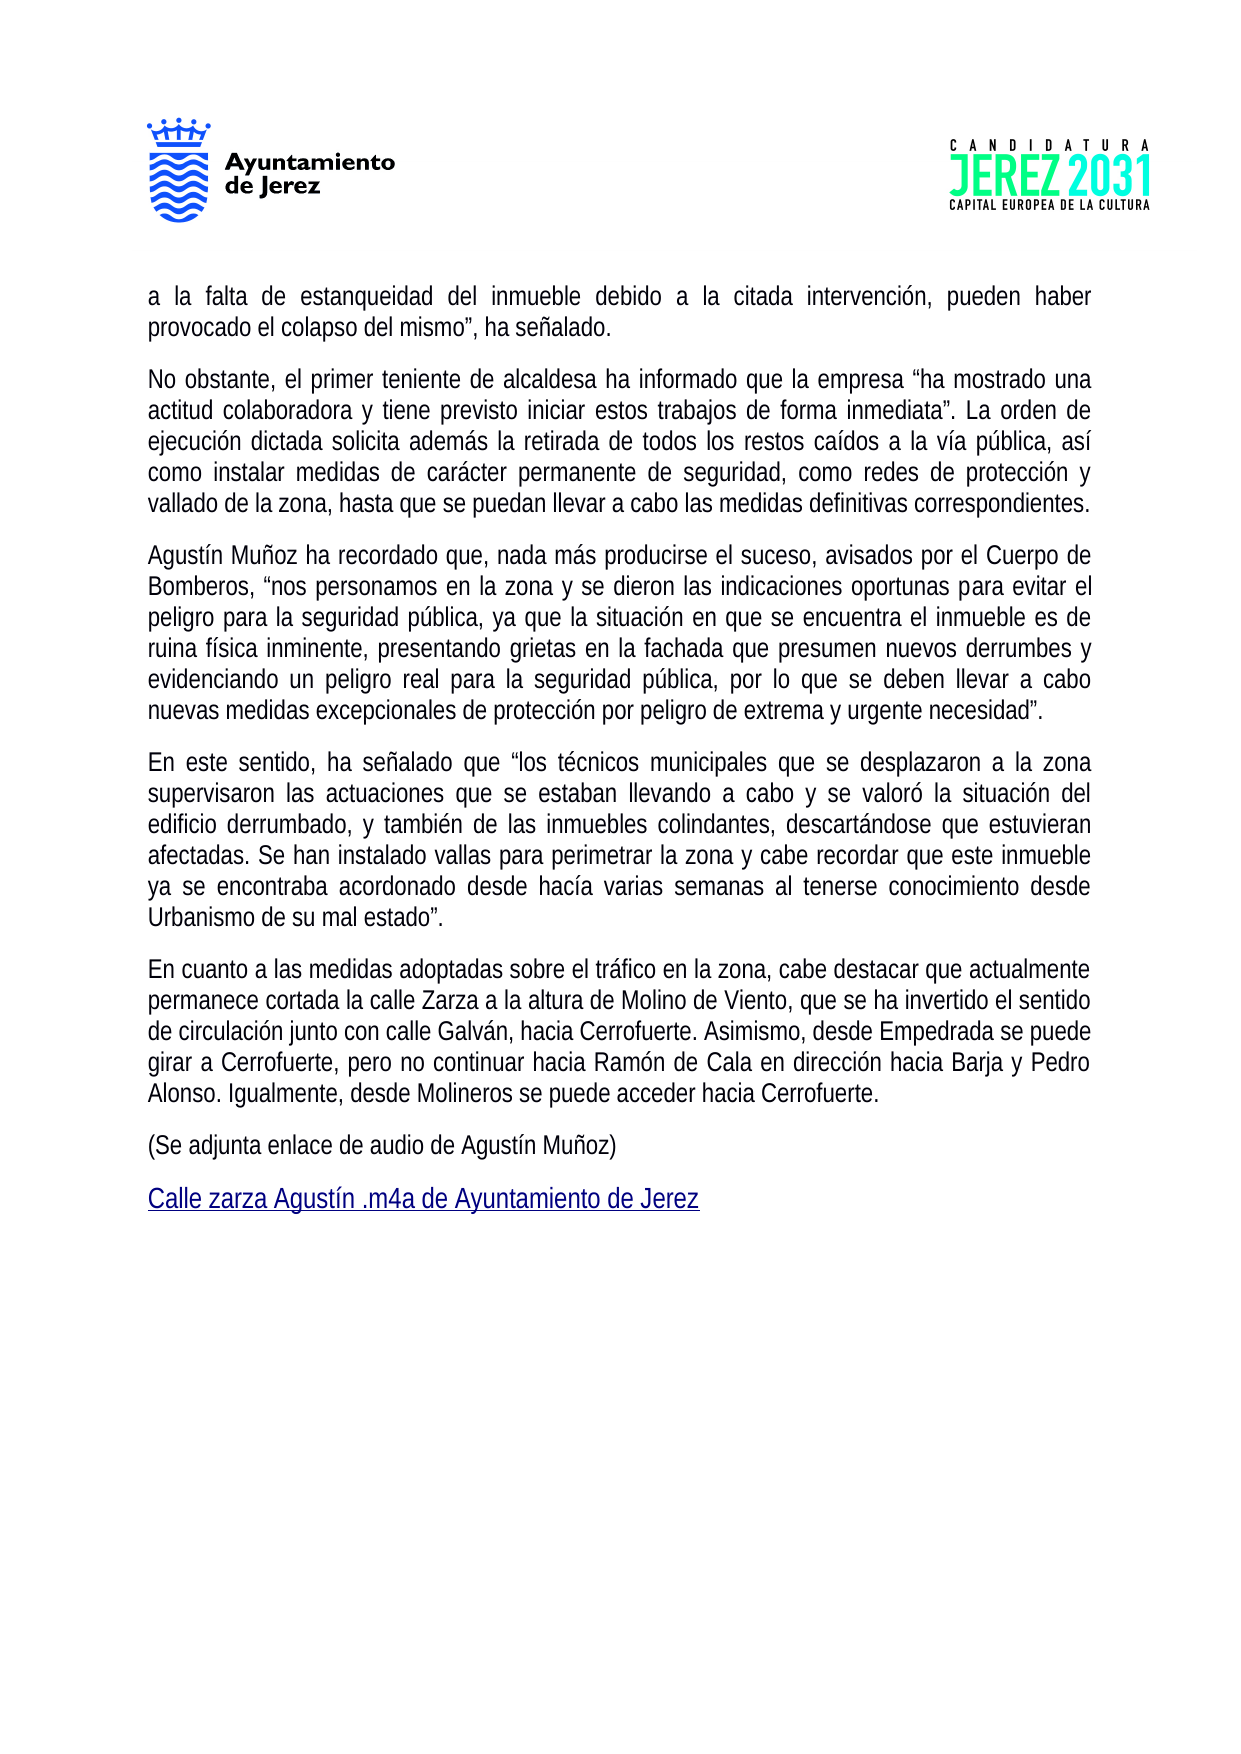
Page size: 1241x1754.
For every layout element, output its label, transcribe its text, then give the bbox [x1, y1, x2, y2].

text No obstante, el primer teniente de alcaldesa ha informado que la empresa “ha mostrado una actitud colaboradora y tiene previsto iniciar estos trabajos de forma inmediata”. La orden de ejecución dictada solicita además la retirada de todos los restos caídos a la vía pública, así como instalar medidas de carácter permanente de seguridad, como redes de protección y vallado de la zona, hasta que se puedan llevar a cabo las medidas definitivas correspondientes. [148, 363, 1092, 518]
text (Se adjunta enlace de audio de Agustín Muñoz) [148, 1129, 1092, 1160]
text Calle zarza Agustín .m4a de Ayuntamiento de Jerez [148, 1181, 1092, 1214]
picture [132, 73, 1197, 251]
text En este sentido, ha señalado que “los técnicos municipales que se desplazaron a la zona supervisaron las actuaciones que se estaban llevando a cabo y se valoró la situación del edificio derrumbado, y también de las inmuebles colindantes, descartándose que estuvieran afectadas. Se han instalado vallas para perimetrar la zona y cabe recordar que este inmueble ya se encontraba acordonado desde hacía varias semanas al tenerse conocimiento desde Urbanismo de su mal estado”. [148, 746, 1092, 932]
text Agustín Muñoz ha recordado que, nada más producirse el suceso, avisados por el Cuerpo de Bomberos, “nos personamos en la zona y se dieron las indicaciones oportunas para evitar el peligro para la seguridad pública, ya que la situación en que se encuentra el inmueble es de ruina física inminente, presentando grietas en la fachada que presumen nuevos derrumbes y evidenciando un peligro real para la seguridad pública, por lo que se deben llevar a cabo nuevas medidas excepcionales de protección por peligro de extrema y urgente necesidad”. [148, 539, 1092, 725]
text En cuanto a las medidas adoptadas sobre el tráfico en la zona, cabe destacar que actualmente permanece cortada la calle Zarza a la altura de Molino de Viento, que se ha invertido el sentido de circulación junto con calle Galván, hacia Cerrofuerte. Asimismo, desde Empedrada se puede girar a Cerrofuerte, pero no continuar hacia Ramón de Cala en dirección hacia Barja y Pedro Alonso. Igualmente, desde Molineros se puede acceder hacia Cerrofuerte. [148, 953, 1092, 1108]
